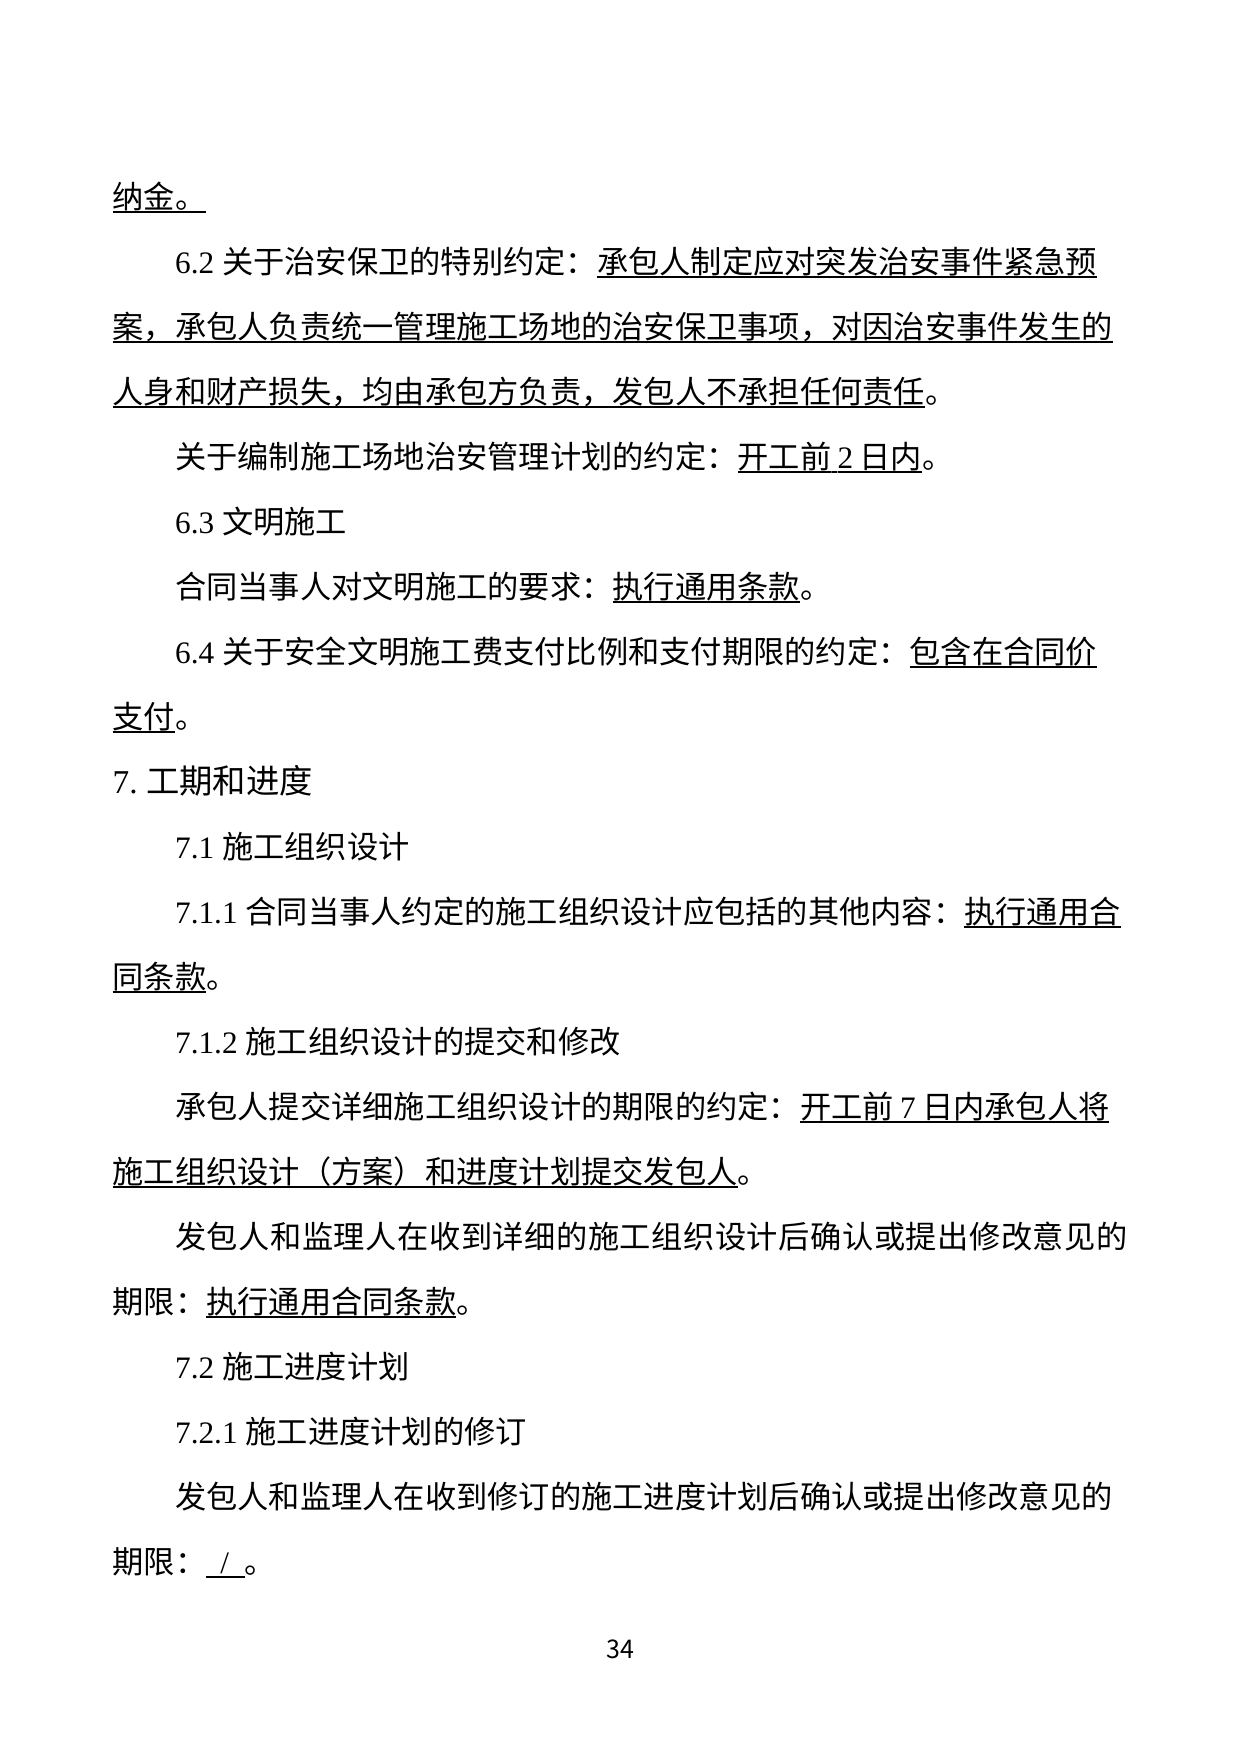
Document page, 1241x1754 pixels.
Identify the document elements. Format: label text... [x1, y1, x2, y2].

text 7.2 施工进度计划 [112, 1332, 1128, 1397]
text 承包人提交详细施工组织设计的期限的约定：开工前7日内承包人将施工组织设计（方案）和进度计划提交发包人。 [112, 1072, 1128, 1202]
text 合同当事人对文明施工的要求：执行通用条款。 [112, 552, 1128, 617]
text 7.1.2 施工组织设计的提交和修改 [112, 1007, 1128, 1072]
text 7.1.1 合同当事人约定的施工组织设计应包括的其他内容：执行通用合同条款。 [112, 877, 1128, 1007]
text 6.2 关于治安保卫的特别约定：承包人制定应对突发治安事件紧急预案，承包人负责统一管理施工场地的治安保卫事项，对因治安事件发生的人身和财产损失，均由承包方负责，发包人不承担任何责任。 [112, 227, 1128, 422]
text 7.2.1 施工进度计划的修订 [112, 1397, 1128, 1462]
text 6.3 文明施工 [112, 487, 1128, 552]
text 关于编制施工场地治安管理计划的约定：开工前2日内。 [112, 422, 1128, 487]
text 发包人和监理人在收到详细的施工组织设计后确认或提出修改意见的期限：执行通用合同条款。 [112, 1202, 1128, 1332]
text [112, 162, 1128, 227]
text 7. 工期和进度 [112, 747, 1128, 812]
text 7.1 施工组织设计 [112, 812, 1128, 877]
text 6.4 关于安全文明施工费支付比例和支付期限的约定：包含在合同价支付。 [112, 617, 1128, 747]
text 发包人和监理人在收到修订的施工进度计划后确认或提出修改意见的期限： / 。 [112, 1462, 1128, 1592]
